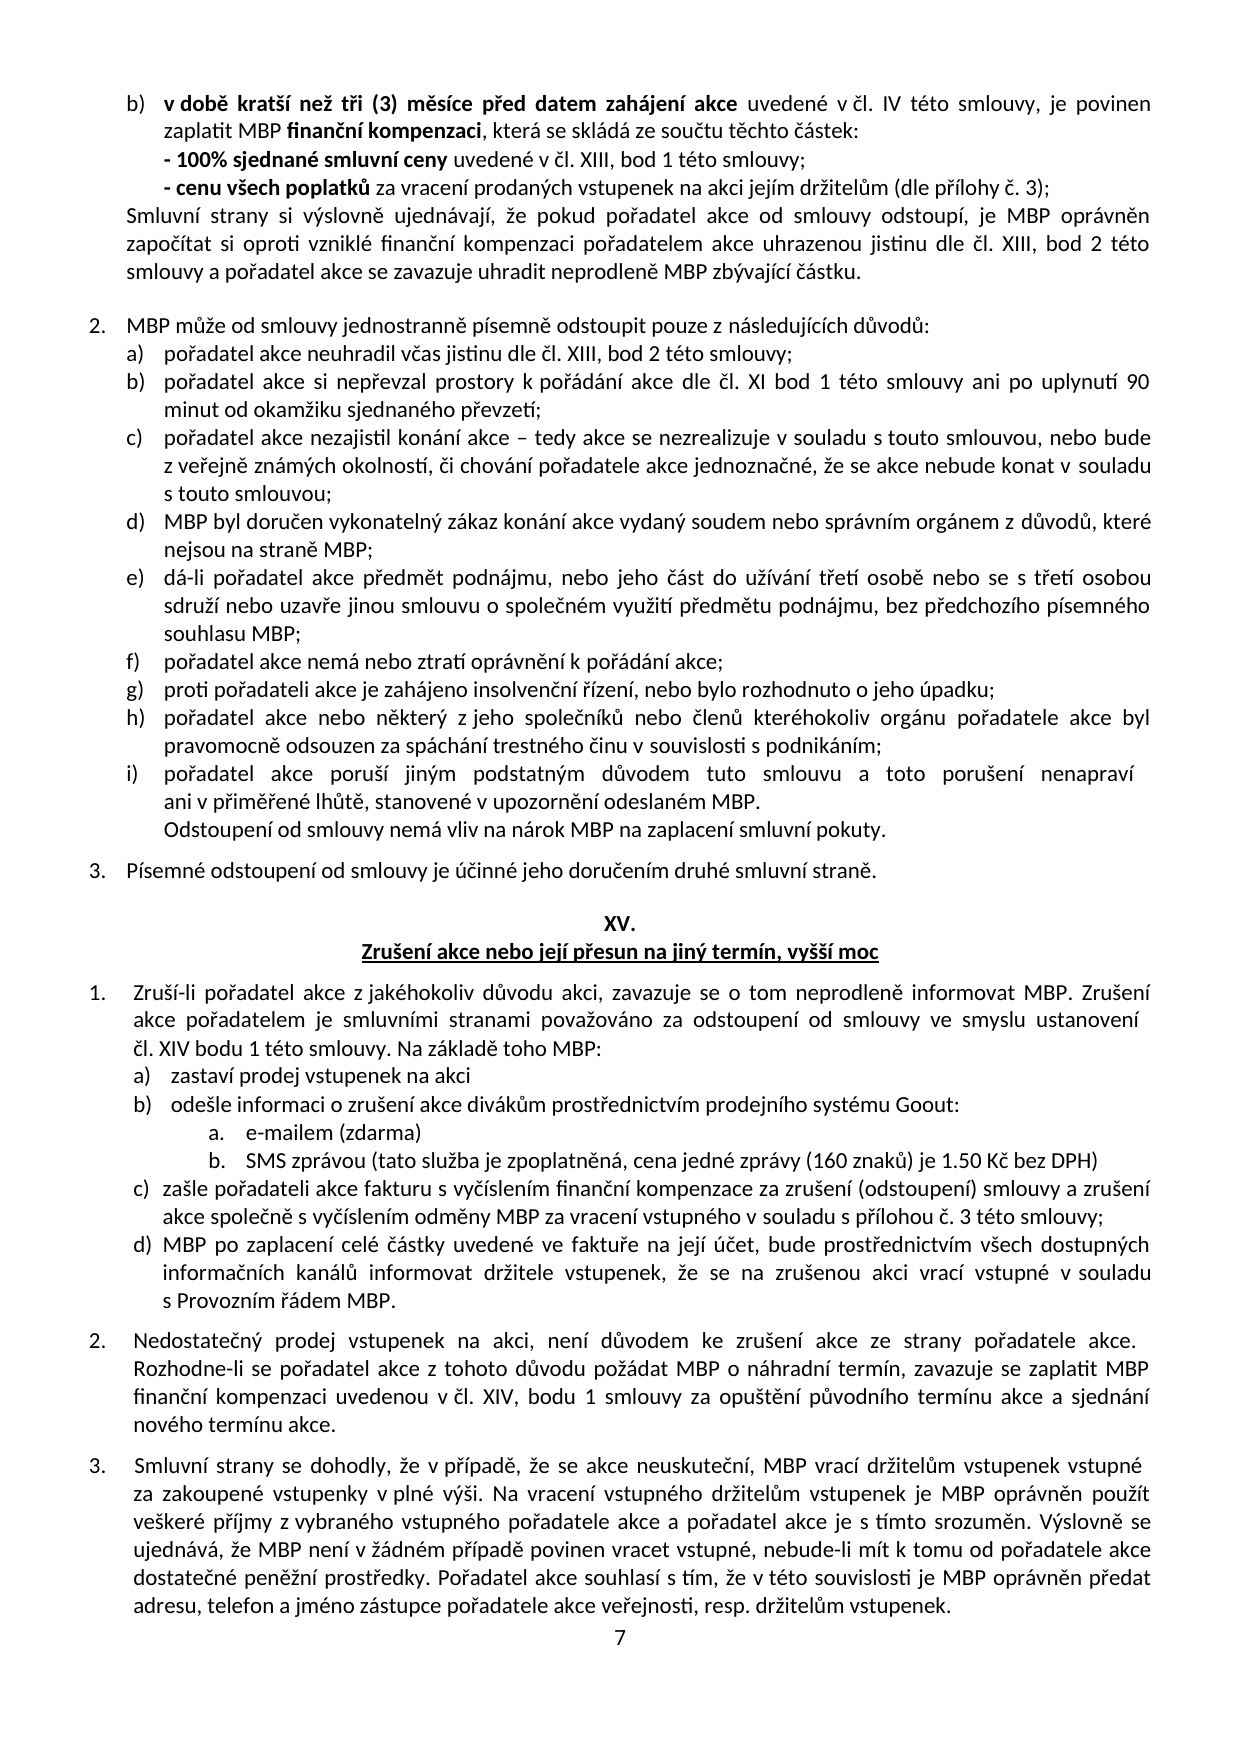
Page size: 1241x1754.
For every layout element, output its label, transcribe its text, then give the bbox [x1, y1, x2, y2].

text - cenu všech poplatků za vracení prodaných vstupenek na akci jejím držitelům (dle přílohy č. 3); [164, 173, 1152, 201]
list pořadatel akce nemá nebo ztratí oprávnění k pořádání akce; [126, 647, 1152, 675]
list Nedostatečný prodej vstupenek na akci, není důvodem ke zrušení akce ze strany pořadatele akce. Rozhodne-li se pořadatel akce z tohoto důvodu požádat MBP o náhradní termín, zavazuje se zaplatit MBP finanční kompenzaci uvedenou v čl. XIV, bodu 1 smlouvy za opuštění původního termínu akce a sjednání nového termínu akce. [89, 1326, 1152, 1438]
list e-mailem (zdarma) [208, 1118, 1152, 1146]
list Zruší-li pořadatel akce z jakéhokoliv důvodu akci, zavazuje se o tom neprodleně informovat MBP. Zrušení akce pořadatelem je smluvními stranami považováno za odstoupení od smlouvy ve smyslu ustanovení čl. XIV bodu 1 této smlouvy. Na základě toho MBP: [89, 978, 1152, 1062]
text - 100% sjednané smluvní ceny uvedené v čl. XIII, bod 1 této smlouvy; [164, 145, 1152, 173]
text XV. [89, 909, 1152, 937]
list proti pořadateli akce je zahájeno insolvenční řízení, nebo bylo rozhodnuto o jeho úpadku; [126, 675, 1152, 703]
list MBP po zaplacení celé částky uvedené ve faktuře na její účet, bude prostřednictvím všech dostupných informačních kanálů informovat držitele vstupenek, že se na zrušenou akci vrací vstupné v souladu s Provozním řádem MBP. [133, 1230, 1152, 1314]
list v době kratší než tři (3) měsíce před datem zahájení akce uvedené v čl. IV této smlouvy, je povinen zaplatit MBP finanční kompenzaci, která se skládá ze součtu těchto částek: [126, 89, 1152, 145]
list pořadatel akce si nepřevzal prostory k pořádání akce dle čl. XI bod 1 této smlouvy ani po uplynutí 90 minut od okamžiku sjednaného převzetí; [126, 367, 1152, 423]
list SMS zprávou (tato služba je zpoplatněná, cena jedné zprávy (160 znaků) je 1.50 Kč bez DPH) [208, 1146, 1152, 1174]
list zastaví prodej vstupenek na akci [133, 1062, 1152, 1090]
list MBP může od smlouvy jednostranně písemně odstoupit pouze z následujících důvodů: [89, 311, 1152, 339]
list pořadatel akce nebo některý z jeho společníků nebo členů kteréhokoliv orgánu pořadatele akce byl pravomocně odsouzen za spáchání trestného činu v souvislosti s podnikáním; [126, 703, 1152, 759]
list pořadatel akce poruší jiným podstatným důvodem tuto smlouvu a toto porušení nenapraví ani v přiměřené lhůtě, stanovené v upozornění odeslaném MBP. [126, 759, 1152, 816]
list MBP byl doručen vykonatelný zákaz konání akce vydaný soudem nebo správním orgánem z důvodů, které nejsou na straně MBP; [126, 507, 1152, 563]
list pořadatel akce nezajistil konání akce – tedy akce se nezrealizuje v souladu s touto smlouvou, nebo bude z veřejně známých okolností, či chování pořadatele akce jednoznačné, že se akce nebude konat v souladu s touto smlouvou; [126, 423, 1152, 507]
text Odstoupení od smlouvy nemá vliv na nárok MBP na zaplacení smluvní pokuty. [164, 816, 1152, 843]
list odešle informaci o zrušení akce divákům prostřednictvím prodejního systému Goout: [133, 1090, 1152, 1118]
list Písemné odstoupení od smlouvy je účinné jeho doručením druhé smluvní straně. [89, 856, 1152, 884]
text Smluvní strany si výslovně ujednávají, že pokud pořadatel akce od smlouvy odstoupí, je MBP oprávněn započítat si oproti vzniklé finanční kompenzaci pořadatelem akce uhrazenou jistinu dle čl. XIII, bod 2 této smlouvy a pořadatel akce se zavazuje uhradit neprodleně MBP zbývající částku. [126, 201, 1152, 285]
list dá-li pořadatel akce předmět podnájmu, nebo jeho část do užívání třetí osobě nebo se s třetí osobou sdruží nebo uzavře jinou smlouvu o společném využití předmětu podnájmu, bez předchozího písemného souhlasu MBP; [126, 563, 1152, 647]
list Smluvní strany se dohodly, že v případě, že se akce neuskuteční, MBP vrací držitelům vstupenek vstupné za zakoupené vstupenky v plné výši. Na vracení vstupného držitelům vstupenek je MBP oprávněn použít veškeré příjmy z vybraného vstupného pořadatele akce a pořadatel akce je s tímto srozuměn. Výslovně se ujednává, že MBP není v žádném případě povinen vracet vstupné, nebude-li mít k tomu od pořadatele akce dostatečné peněžní prostředky. Pořadatel akce souhlasí s tím, že v této souvislosti je MBP oprávněn předat adresu, telefon a jméno zástupce pořadatele akce veřejnosti, resp. držitelům vstupenek. [89, 1451, 1152, 1619]
list zašle pořadateli akce fakturu s vyčíslením finanční kompenzace za zrušení (odstoupení) smlouvy a zrušení akce společně s vyčíslením odměny MBP za vracení vstupného v souladu s přílohou č. 3 této smlouvy; [133, 1174, 1152, 1230]
list pořadatel akce neuhradil včas jistinu dle čl. XIII, bod 2 této smlouvy; [126, 339, 1152, 367]
text Zrušení akce nebo její přesun na jiný termín, vyšší moc [89, 937, 1152, 965]
